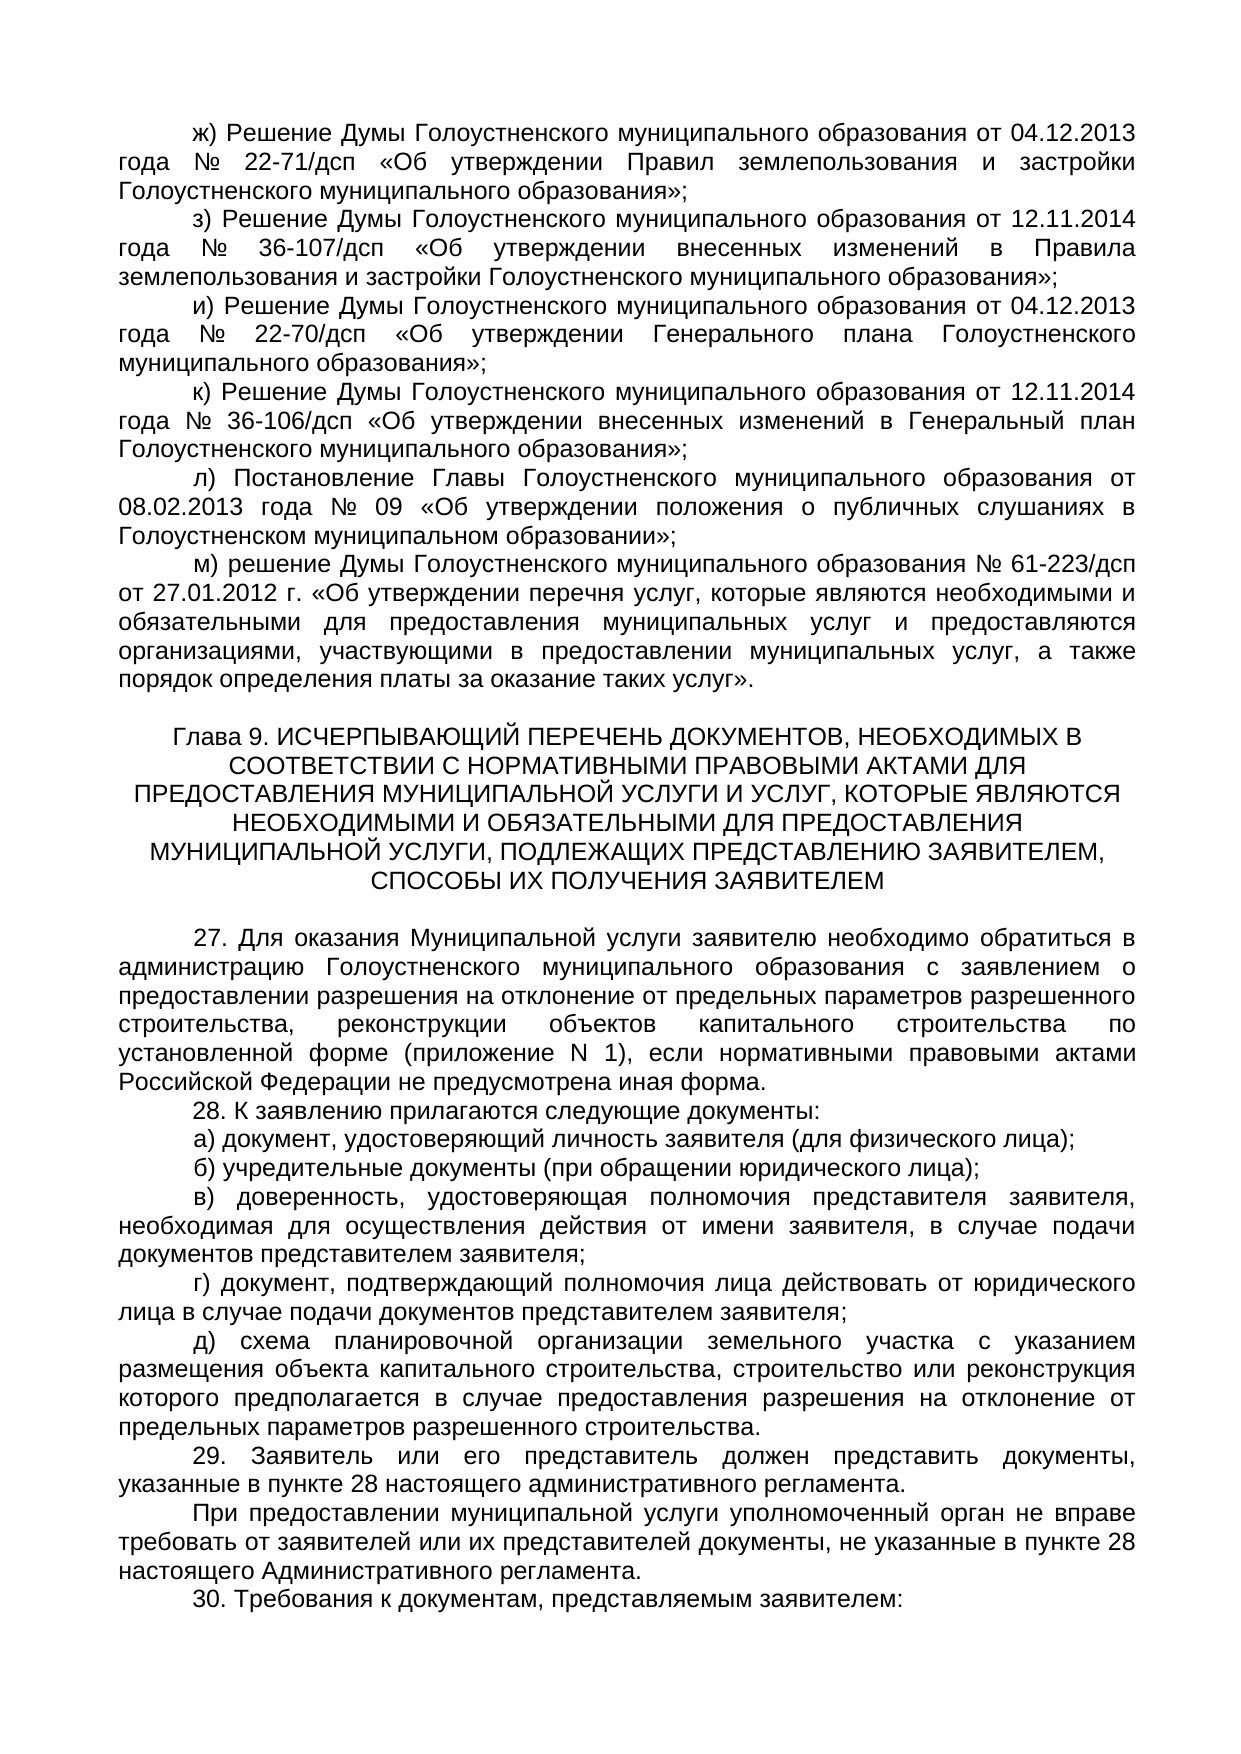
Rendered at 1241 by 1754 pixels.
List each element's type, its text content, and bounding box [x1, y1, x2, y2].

text Глава 9. ИСЧЕРПЫВАЮЩИЙ ПЕРЕЧЕНЬ ДОКУМЕНТОВ, НЕОБХОДИМЫХ В СООТВЕТСТВИИ С НОРМАТИВНЫМИ ПРАВОВЫМИ АКТАМИ ДЛЯ ПРЕДОСТАВЛЕНИЯ МУНИЦИПАЛЬНОЙ УСЛУГИ И УСЛУГ, КОТОРЫЕ ЯВЛЯЮТСЯ НЕОБХОДИМЫМИ И ОБЯЗАТЕЛЬНЫМИ ДЛЯ ПРЕДОСТАВЛЕНИЯ МУНИЦИПАЛЬНОЙ УСЛУГИ, ПОДЛЕЖАЩИХ ПРЕДСТАВЛЕНИЮ ЗАЯВИТЕЛЕМ, СПОСОБЫ ИХ ПОЛУЧЕНИЯ ЗАЯВИТЕЛЕМ [118, 722, 1137, 894]
text л) Постановление Главы Голоустненского муниципального образования от 08.02.2013 года № 09 «Об утверждении положения о публичных слушаниях в Голоустненском муниципальном образовании»; [118, 463, 1137, 549]
text 27. Для оказания Муниципальной услуги заявителю необходимо обратиться в администрацию Голоустненского муниципального образования с заявлением о предоставлении разрешения на отклонение от предельных параметров разрешенного строительства, реконструкции объектов капитального строительства по установленной форме (приложение N 1), если нормативными правовыми актами Российской Федерации не предусмотрена иная форма. [118, 923, 1137, 1096]
text 30. Требования к документам, представляемым заявителем: [118, 1584, 1137, 1613]
text в) доверенность, удостоверяющая полномочия представителя заявителя, необходимая для осуществления действия от имени заявителя, в случае подачи документов представителем заявителя; [118, 1182, 1137, 1268]
text При предоставлении муниципальной услуги уполномоченный орган не вправе требовать от заявителей или их представителей документы, не указанные в пункте 28 настоящего Административного регламента. [118, 1498, 1137, 1584]
text 29. Заявитель или его представитель должен представить документы, указанные в пункте 28 настоящего административного регламента. [118, 1441, 1137, 1498]
text 28. К заявлению прилагаются следующие документы: [118, 1096, 1137, 1124]
text и) Решение Думы Голоустненского муниципального образования от 04.12.2013 года № 22-70/дсп «Об утверждении Генерального плана Голоустненского муниципального образования»; [118, 291, 1137, 377]
text а) документ, удостоверяющий личность заявителя (для физического лица); [118, 1124, 1137, 1153]
text ж) Решение Думы Голоустненского муниципального образования от 04.12.2013 года № 22-71/дсп «Об утверждении Правил землепользования и застройки Голоустненского муниципального образования»; [118, 118, 1137, 204]
text к) Решение Думы Голоустненского муниципального образования от 12.11.2014 года № 36-106/дсп «Об утверждении внесенных изменений в Генеральный план Голоустненского муниципального образования»; [118, 377, 1137, 463]
text б) учредительные документы (при обращении юридического лица); [118, 1153, 1137, 1182]
text м) решение Думы Голоустненского муниципального образования № 61-223/дсп от 27.01.2012 г. «Об утверждении перечня услуг, которые являются необходимыми и обязательными для предоставления муниципальных услуг и предоставляются организациями, участвующими в предоставлении муниципальных услуг, а также порядок определения платы за оказание таких услуг». [118, 549, 1137, 693]
text з) Решение Думы Голоустненского муниципального образования от 12.11.2014 года № 36-107/дсп «Об утверждении внесенных изменений в Правила землепользования и застройки Голоустненского муниципального образования»; [118, 204, 1137, 291]
text д) схема планировочной организации земельного участка с указанием размещения объекта капитального строительства, строительство или реконструкция которого предполагается в случае предоставления разрешения на отклонение от предельных параметров разрешенного строительства. [118, 1326, 1137, 1441]
text г) документ, подтверждающий полномочия лица действовать от юридического лица в случае подачи документов представителем заявителя; [118, 1268, 1137, 1326]
